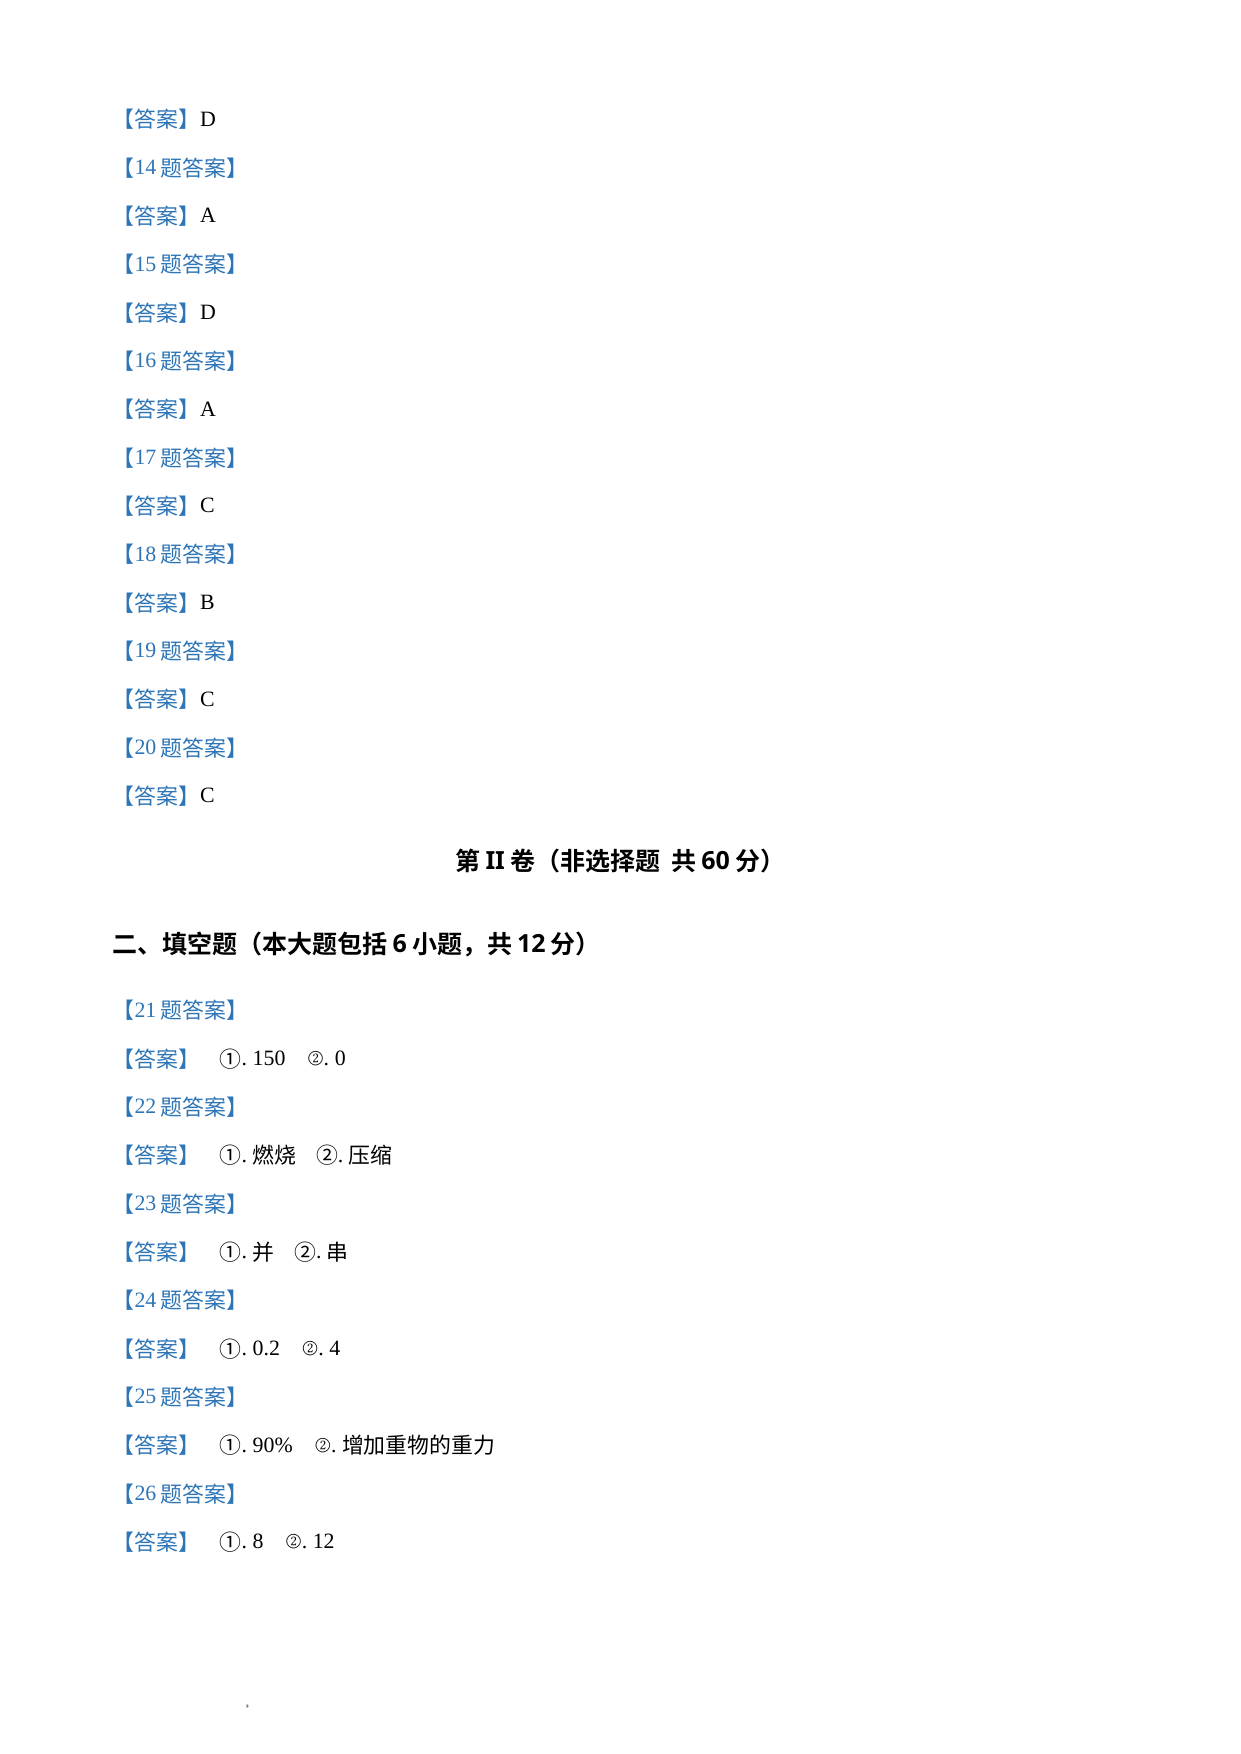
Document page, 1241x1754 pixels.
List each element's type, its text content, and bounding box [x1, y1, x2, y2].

text 【21题答案】 [112, 993, 1128, 1026]
text 第II卷（非选择题 共60分） [112, 827, 1128, 892]
text 【19题答案】 [112, 633, 1128, 666]
text 【20题答案】 [112, 730, 1128, 763]
text 【17题答案】 [112, 440, 1128, 473]
text 【16题答案】 [112, 343, 1128, 376]
text 【18题答案】 [112, 537, 1128, 569]
text 【25题答案】 [112, 1380, 1128, 1412]
text 【23题答案】 [112, 1186, 1128, 1219]
text 【答案】A [112, 198, 1128, 231]
text 【答案】B [112, 585, 1128, 618]
text 【22题答案】 [112, 1090, 1128, 1122]
text 【答案】 ①. 150 ②. 0 [112, 1041, 1128, 1074]
text 【答案】C [112, 488, 1128, 521]
text 【24题答案】 [112, 1283, 1128, 1316]
text 【答案】 ①. 0.2 ②. 4 [112, 1331, 1128, 1364]
text 【答案】C [112, 682, 1128, 714]
text 【答案】 ①. 燃烧 ②. 压缩 [112, 1138, 1128, 1171]
text 【答案】D [112, 295, 1128, 328]
text 【答案】A [112, 392, 1128, 424]
text 【14题答案】 [112, 150, 1128, 183]
text 【答案】 ①. 90% ②. 增加重物的重力 [112, 1428, 1128, 1461]
text 【答案】D [112, 102, 1128, 134]
text 【答案】 ①. 并 ②. 串 [112, 1235, 1128, 1267]
text 二、填空题（本大题包括6小题，共12分） [112, 910, 1128, 975]
text 【答案】C [112, 778, 1128, 811]
text 【15题答案】 [112, 247, 1128, 279]
text 【答案】 ①. 8 ②. 12 [112, 1525, 1128, 1557]
text 【26题答案】 [112, 1476, 1128, 1509]
